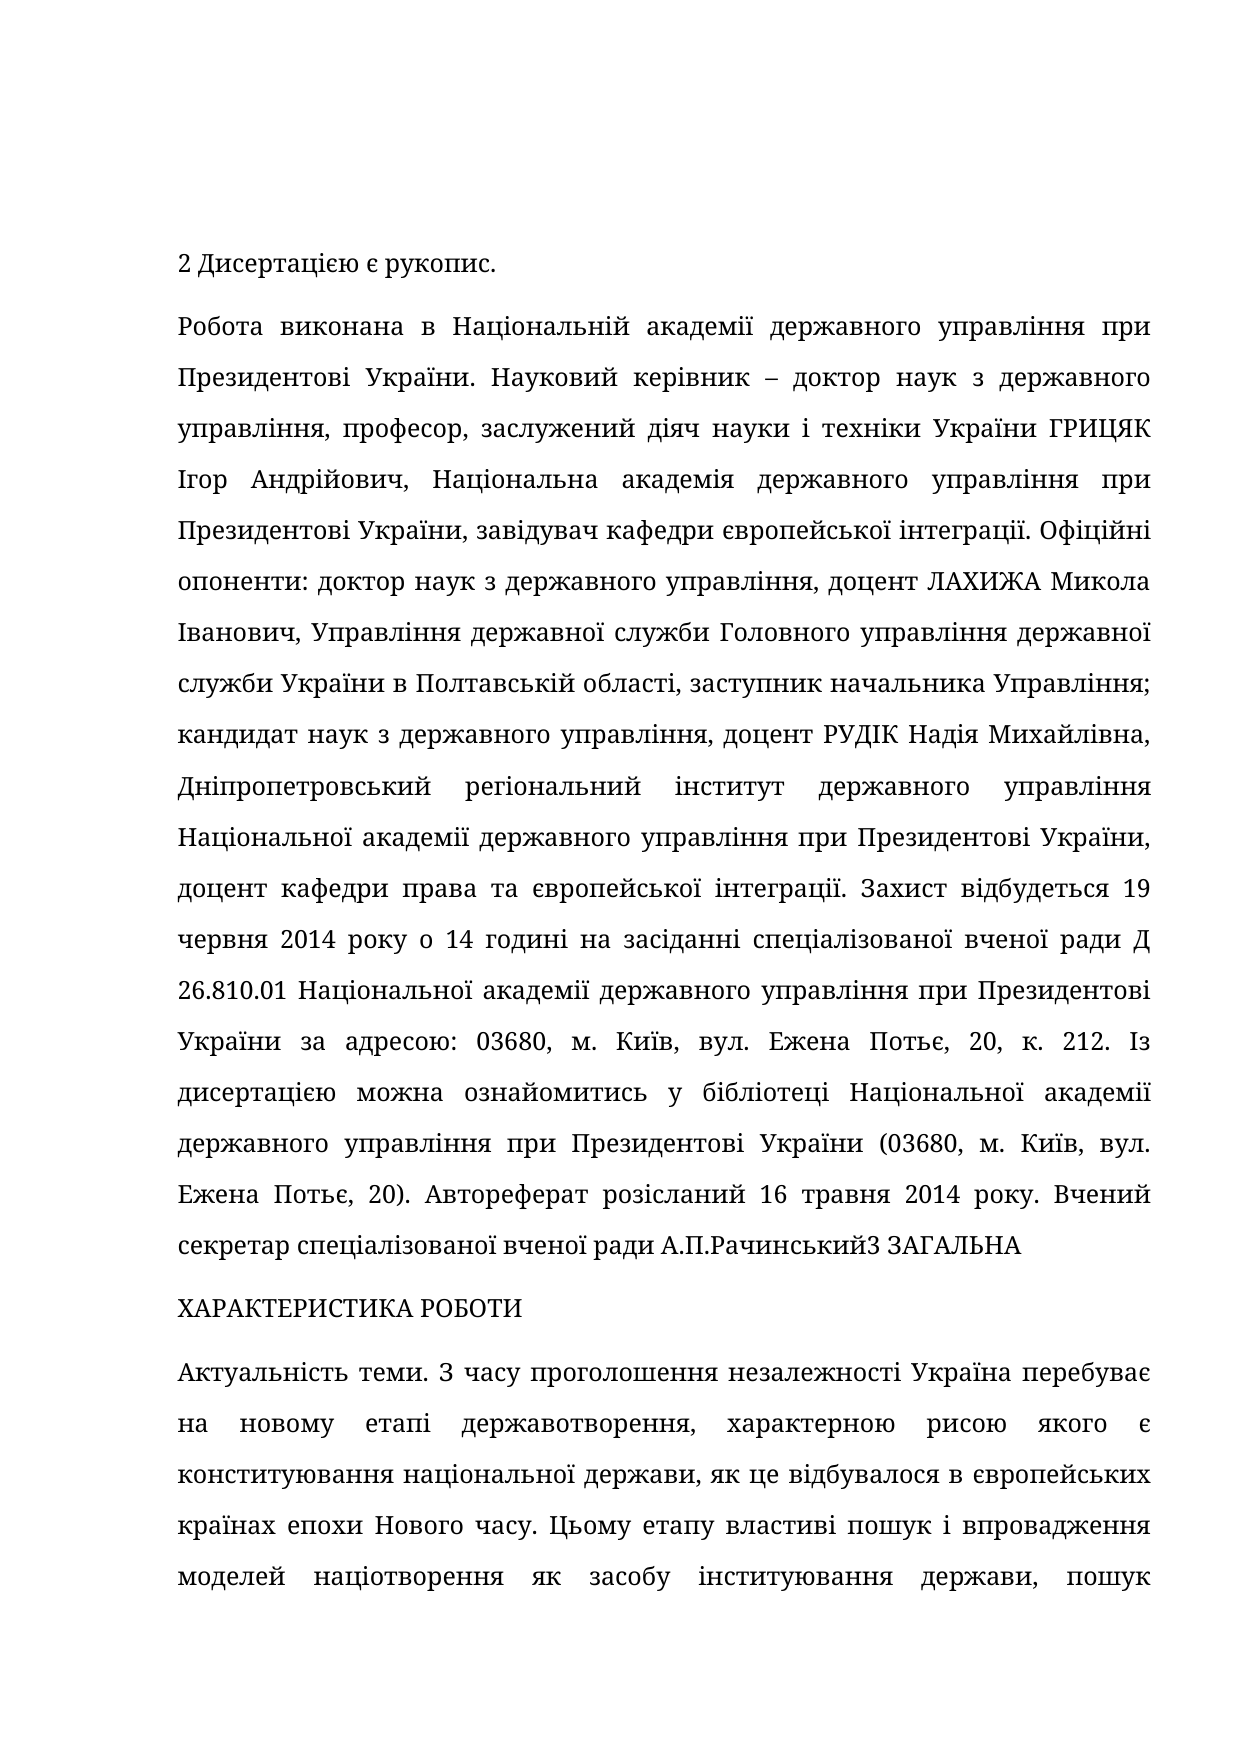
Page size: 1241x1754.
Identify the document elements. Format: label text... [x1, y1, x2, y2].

text ХАРАКТЕРИСТИКА РОБОТИ [177, 1291, 1152, 1325]
text Робота виконана в Національній академії державного управління при Президентові України. Науковий керівник – доктор наук з державного управління, професор, заслужений діяч науки і техніки України ГРИЦЯК Ігор Андрійович, Національна академія державного управління при Президентові України, завідувач кафедри європейської інтеграції. Офіційні опоненти: доктор наук з державного управління, доцент ЛАХИЖА Микола Іванович, Управління державної служби Головного управління державної служби України в Полтавській області, заступник начальника Управління; кандидат наук з державного управління, доцент РУДІК Надія Михайлівна, Дніпропетровський регіональний інститут державного управління Національної академії державного управління при Президентові України, доцент кафедри права та європейської інтеграції. Захист відбудеться 19 червня 2014 року о 14 годині на засіданні спеціалізованої вченої ради Д 26.810.01 Національної академії державного управління при Президентові України за адресою: 03680, м. Київ, вул. Ежена Потьє, 20, к. 212. Із дисертацією можна ознайомитись у бібліотеці Національної академії державного управління при Президентові України (03680, м. Київ, вул. Ежена Потьє, 20). Автореферат розісланий 16 травня 2014 року. Вчений секретар спеціалізованої вченої ради А.П.Рачинський3 ЗАГАЛЬНА [177, 309, 1152, 1262]
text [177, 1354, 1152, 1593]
text 2 Дисертацією є рукопис. [177, 245, 1152, 279]
